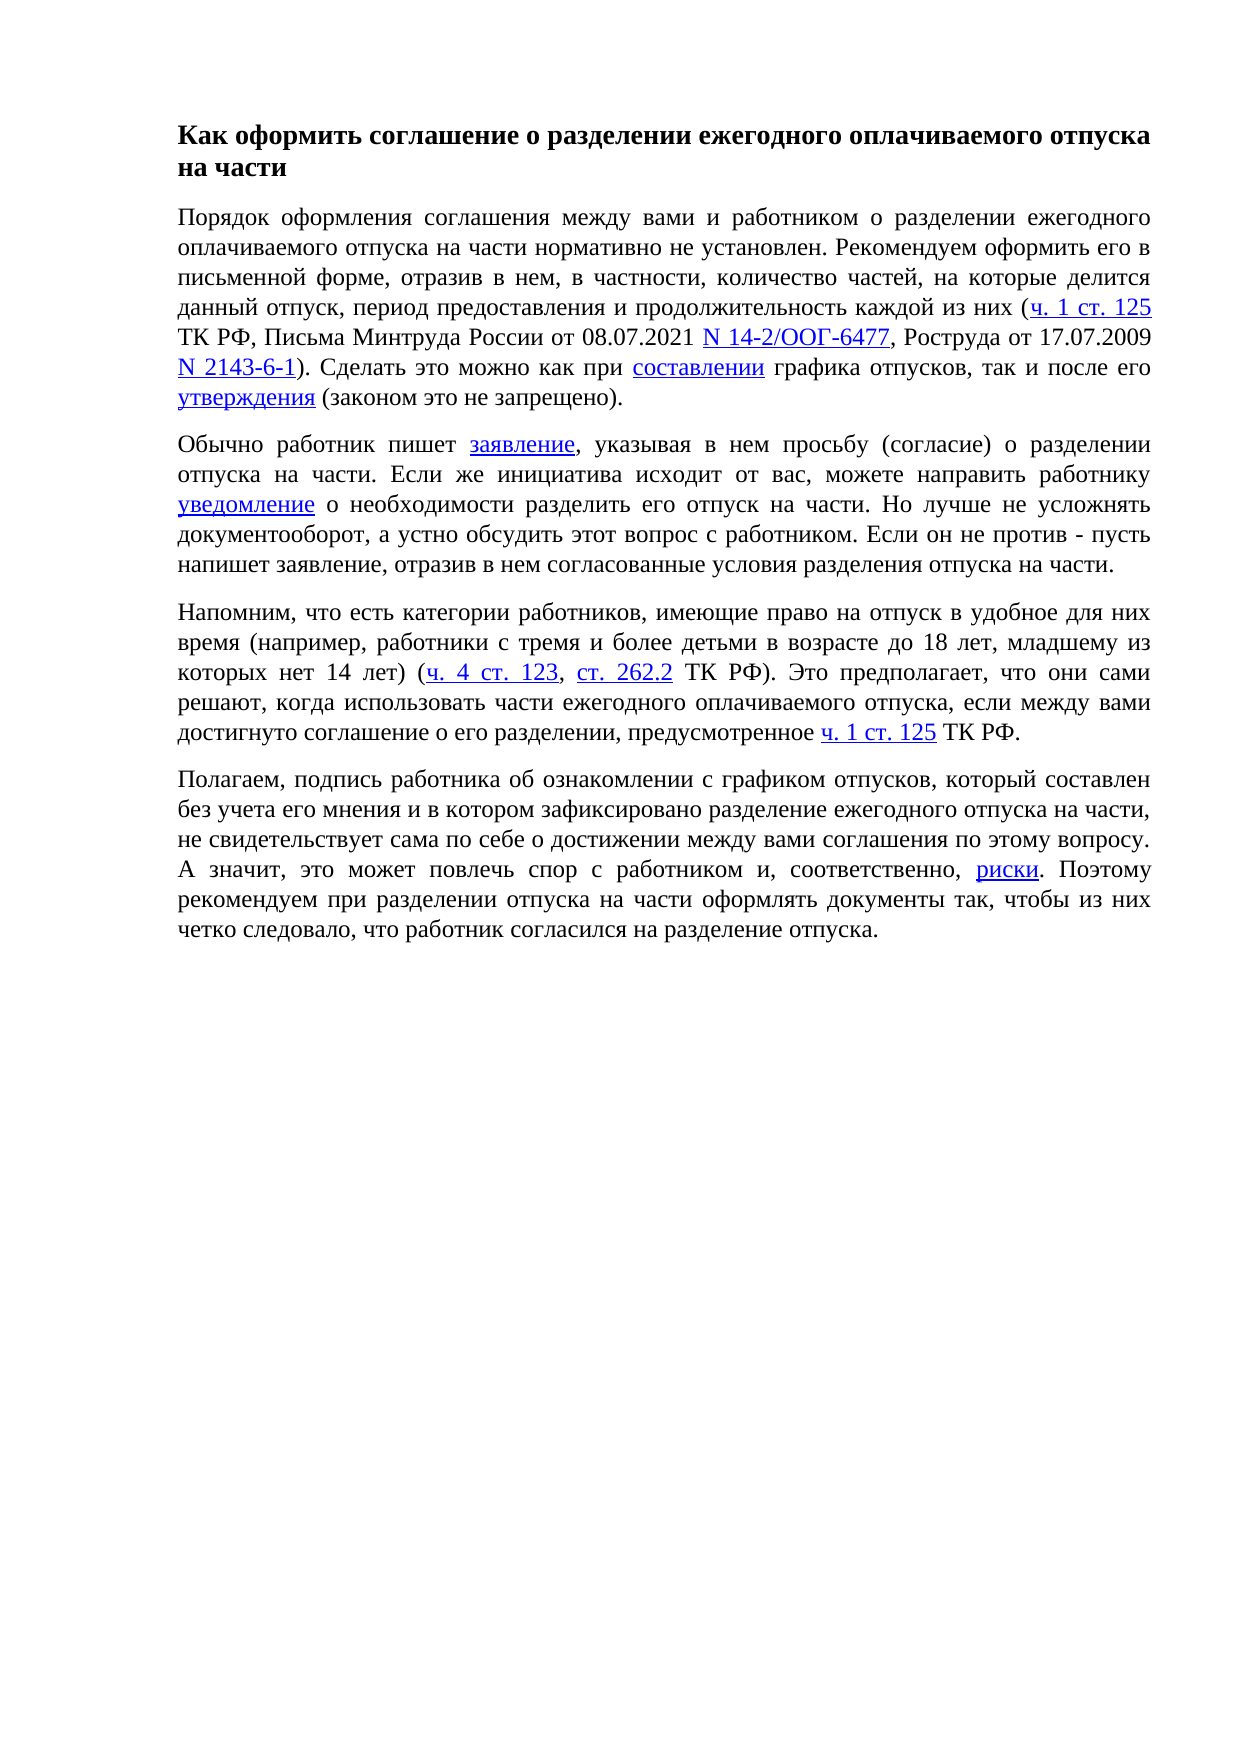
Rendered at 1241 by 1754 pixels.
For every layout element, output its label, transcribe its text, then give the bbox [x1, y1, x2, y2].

text Напомним, что есть категории работников, имеющие право на отпуск в удобное для них время (например, работники с тремя и более детьми в возрасте до 18 лет, младшему из которых нет 14 лет) (ч. 4 ст. 123, ст. 262.2 ТК РФ). Это предполагает, что они сами решают, когда использовать части ежегодного оплачиваемого отпуска, если между вами достигнуто соглашение о его разделении, предусмотренное ч. 1 ст. 125 ТК РФ. [177, 595, 1152, 745]
text Полагаем, подпись работника об ознакомлении с графиком отпусков, который составлен без учета его мнения и в котором зафиксировано разделение ежегодного отпуска на части, не свидетельствует сама по себе о достижении между вами соглашения по этому вопросу. А значит, это может повлечь спор с работником и, соответственно, риски. Поэтому рекомендуем при разделении отпуска на части оформлять документы так, чтобы из них четко следовало, что работник согласился на разделение отпуска. [177, 763, 1152, 943]
text Порядок оформления соглашения между вами и работником о разделении ежегодного оплачиваемого отпуска на части нормативно не установлен. Рекомендуем оформить его в письменной форме, отразив в нем, в частности, количество частей, на которые делится данный отпуск, период предоставления и продолжительность каждой из них (ч. 1 ст. 125 ТК РФ, Письма Минтруда России от 08.07.2021 N 14-2/ООГ-6477, Роструда от 17.07.2009 N 2143-6-1). Сделать это можно как при составлении графика отпусков, так и после его утверждения (законом это не запрещено). [177, 200, 1152, 410]
table_header Как оформить соглашение о разделении ежегодного оплачиваемого отпуска на части [177, 118, 1152, 183]
text Обычно работник пишет заявление, указывая в нем просьбу (согласие) о разделении отпуска на части. Если же инициатива исходит от вас, можете направить работнику уведомление о необходимости разделить его отпуск на части. Но лучше не усложнять документооборот, а устно обсудить этот вопрос с работником. Если он не против - пусть напишет заявление, отразив в нем согласованные условия разделения отпуска на части. [177, 428, 1152, 578]
